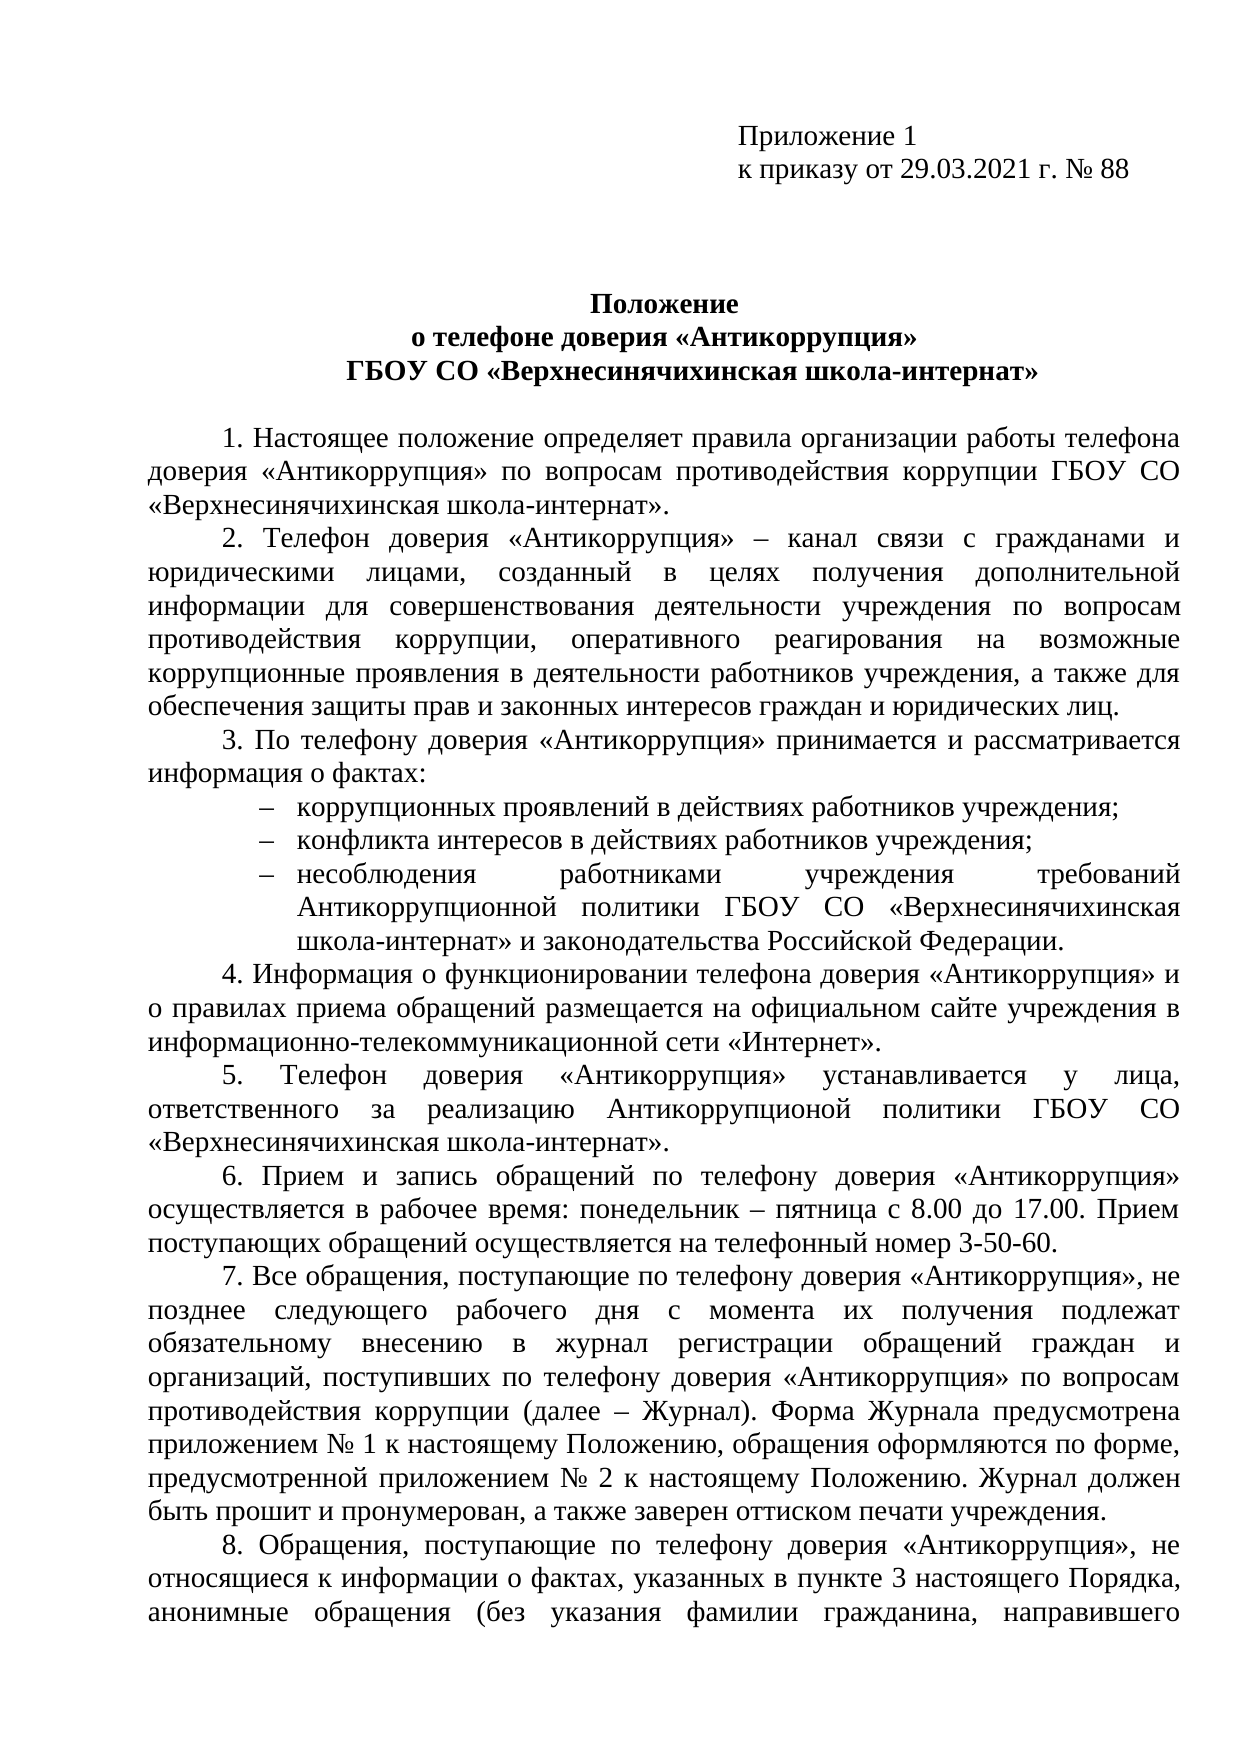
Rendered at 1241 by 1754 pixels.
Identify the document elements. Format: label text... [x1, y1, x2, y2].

text Положение [148, 286, 1181, 319]
text 2. Телефон доверия «Антикоррупция» – канал связи с гражданами и юридическими лицами, созданный в целях получения дополнительной информации для совершенствования деятельности учреждения по вопросам противодействия коррупции, оперативного реагирования на возможные коррупционные проявления в деятельности работников учреждения, а также для обеспечения защиты прав и законных интересов граждан и юридических лиц. [148, 521, 1181, 722]
text ГБОУ СО «Верхнесинячихинская школа-интернат» [148, 353, 1181, 386]
text о телефоне доверия «Антикоррупция» [148, 319, 1181, 353]
text 7. Все обращения, поступающие по телефону доверия «Антикоррупция», не позднее следующего рабочего дня с момента их получения подлежат обязательному внесению в журнал регистрации обращений граждан и организаций, поступивших по телефону доверия «Антикоррупция» по вопросам противодействия коррупции (далее – Журнал). Форма Журнала предусмотрена приложением № 1 к настоящему Положению, обращения оформляются по форме, предусмотренной приложением № 2 к настоящему Положению. Журнал должен быть прошит и пронумерован, а также заверен оттиском печати учреждения. [148, 1258, 1181, 1527]
text к приказу от 29.03.2021 г. № 88 [738, 152, 1181, 185]
text 6. Прием и запись обращений по телефону доверия «Антикоррупция» осуществляется в рабочее время: понедельник – пятница с 8.00 до 17.00. Прием поступающих обращений осуществляется на телефонный номер 3-50-60. [148, 1158, 1181, 1258]
list несоблюдения работниками учреждения требований Антикоррупционной политики ГБОУ СО «Верхнесинячихинская школа-интернат» и законодательства Российской Федерации. [259, 856, 1181, 957]
text 5. Телефон доверия «Антикоррупция» устанавливается у лица, ответственного за реализацию Антикоррупционой политики ГБОУ СО «Верхнесинячихинская школа-интернат». [148, 1057, 1181, 1158]
text Приложение 1 [738, 118, 1181, 152]
list коррупционных проявлений в действиях работников учреждения; [259, 789, 1181, 822]
list конфликта интересов в действиях работников учреждения; [259, 822, 1181, 856]
text 4. Информация о функционировании телефона доверия «Антикоррупция» и о правилах приема обращений размещается на официальном сайте учреждения в информационно-телекоммуникационной сети «Интернет». [148, 957, 1181, 1057]
text 1. Настоящее положение определяет правила организации работы телефона доверия «Антикоррупция» по вопросам противодействия коррупции ГБОУ СО «Верхнесинячихинская школа-интернат». [148, 420, 1181, 521]
text 3. По телефону доверия «Антикоррупция» принимается и рассматривается информация о фактах: [148, 722, 1181, 789]
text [148, 1527, 1181, 1627]
